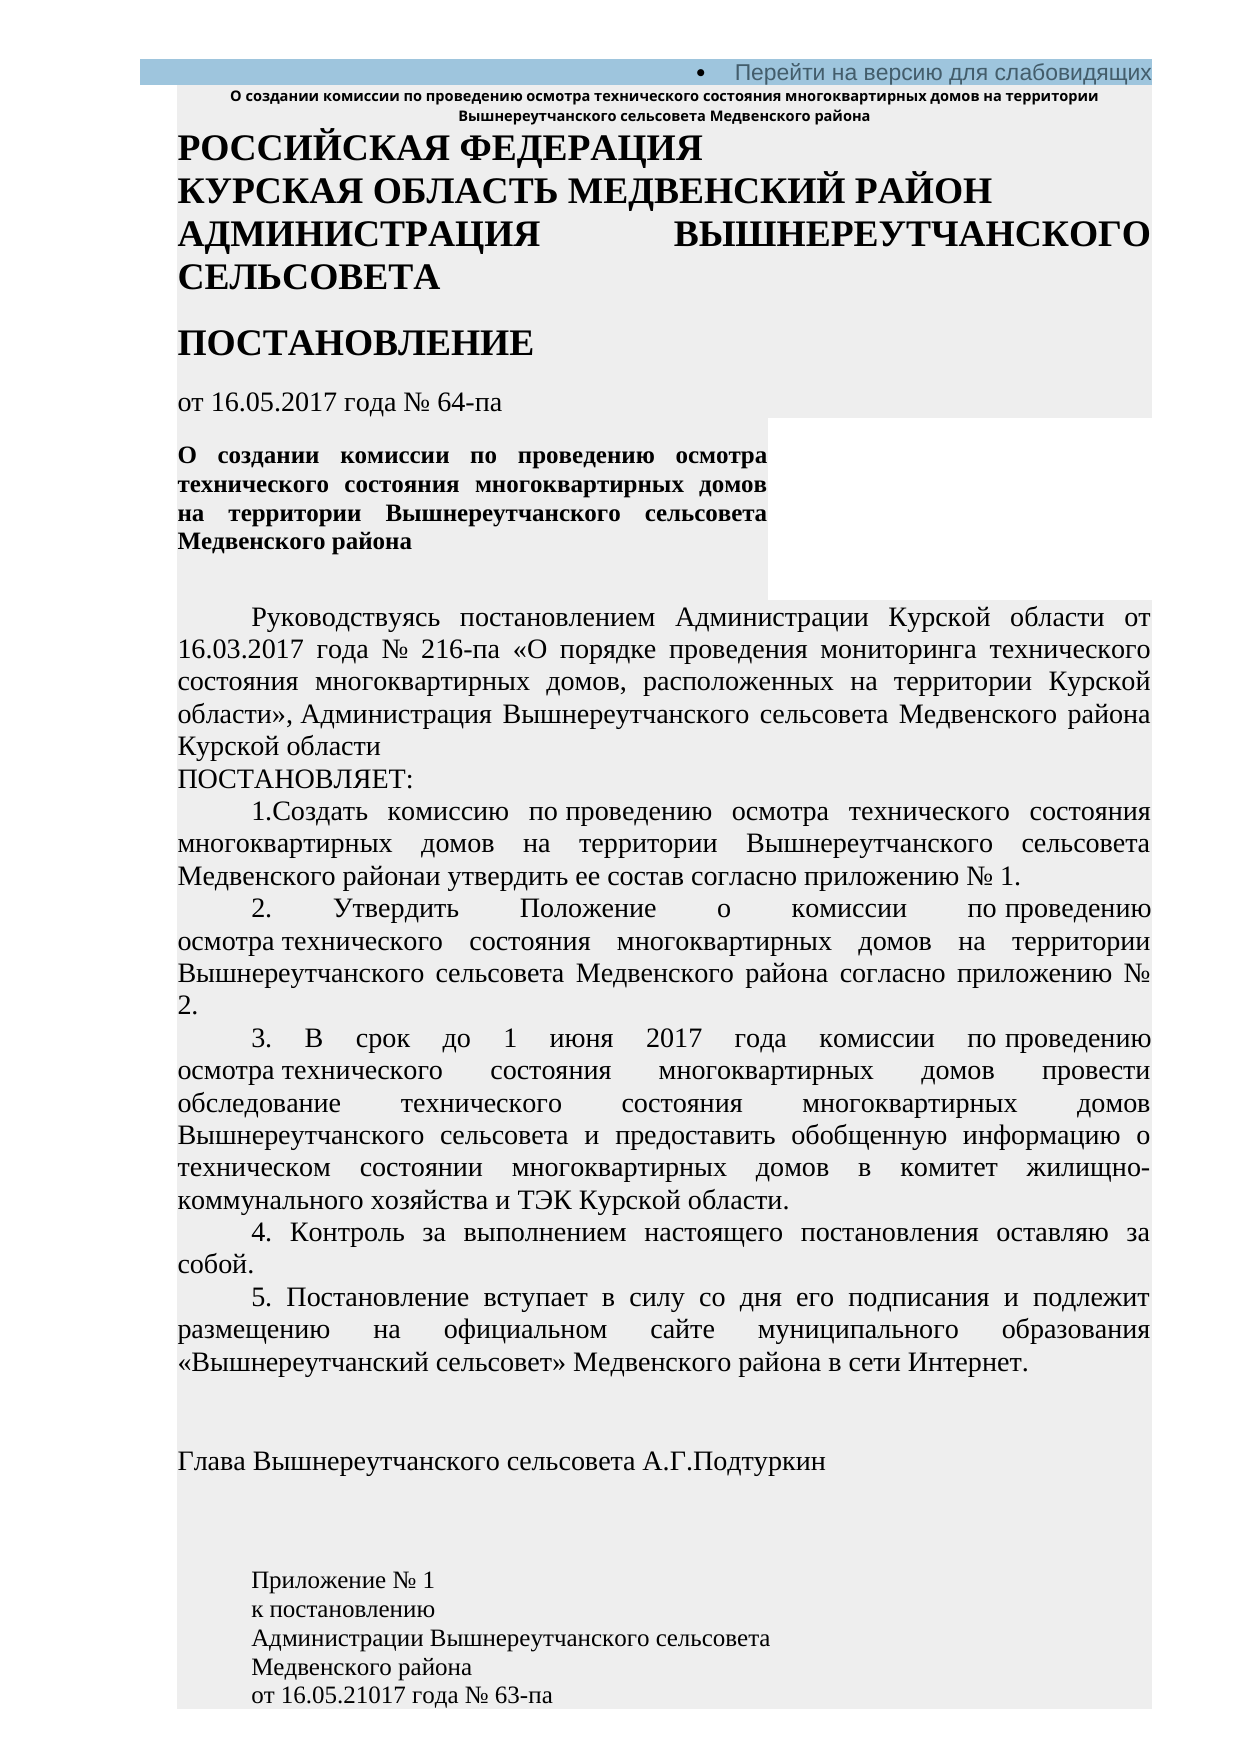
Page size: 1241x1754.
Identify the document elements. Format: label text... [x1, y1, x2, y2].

text О создании комиссии по проведению осмотра технического состояния многоквартирных домов на территории Вышнереутчанского сельсовета Медвенского района [177, 85, 1152, 125]
text ПОСТАНОВЛЯЕТ: [177, 762, 1152, 794]
text КУРСКАЯ ОБЛАСТЬ МЕДВЕНСКИЙ РАЙОН [177, 168, 1152, 211]
text ПОСТАНОВЛЕНИЕ [177, 320, 1152, 363]
list Перейти на версию для слабовидящих [140, 59, 1152, 85]
text к постановлению [177, 1594, 1152, 1623]
text от 16.05.21017 года № 63-па [177, 1681, 1152, 1709]
text Руководствуясь постановлением Администрации Курской области от 16.03.2017 года № 216-па «О порядке проведения мониторинга технического состояния многоквартирных домов, расположенных на территории Курской области», Администрация Вышнереутчанского сельсовета Медвенского района Курской области [177, 600, 1152, 762]
text от 16.05.2017 года № 64-па [177, 385, 1152, 418]
text Приложение № 1 [177, 1566, 1152, 1594]
text Администрации Вышнереутчанского сельсовета [177, 1623, 1152, 1652]
text Глава Вышнереутчанского сельсовета А.Г.Подтуркин [177, 1444, 1152, 1476]
text О создании комиссии по проведению осмотра технического состояния многоквартирных домов на территории Вышнереутчанского сельсовета Медвенского района [177, 440, 768, 555]
text 2. Утвердить Положение о комиссии по проведению осмотра технического состояния многоквартирных домов на территории Вышнереутчанского сельсовета Медвенского района согласно приложению № 2. [177, 891, 1152, 1021]
text Медвенского района [177, 1652, 1152, 1681]
text 1.Создать комиссию по проведению осмотра технического состояния многоквартирных домов на территории Вышнереутчанского сельсовета Медвенского районаи утвердить ее состав согласно приложению № 1. [177, 794, 1152, 891]
text 4. Контроль за выполнением настоящего постановления оставляю за собой. [177, 1215, 1152, 1280]
text 5. Постановление вступает в силу со дня его подписания и подлежит размещению на официальном сайте муниципального образования «Вышнереутчанский сельсовет» Медвенского района в сети Интернет. [177, 1280, 1152, 1377]
text РОССИЙСКАЯ ФЕДЕРАЦИЯ [177, 125, 1152, 168]
text 3. В срок до 1 июня 2017 года комиссии по проведению осмотра технического состояния многоквартирных домов провести обследование технического состояния многоквартирных домов Вышнереутчанского сельсовета и предоставить обобщенную информацию о техническом состоянии многоквартирных домов в комитет жилищно-коммунального хозяйства и ТЭК Курской области. [177, 1021, 1152, 1215]
text АДМИНИСТРАЦИЯ ВЫШНЕРЕУТЧАНСКОГО СЕЛЬСОВЕТА [177, 211, 1152, 298]
